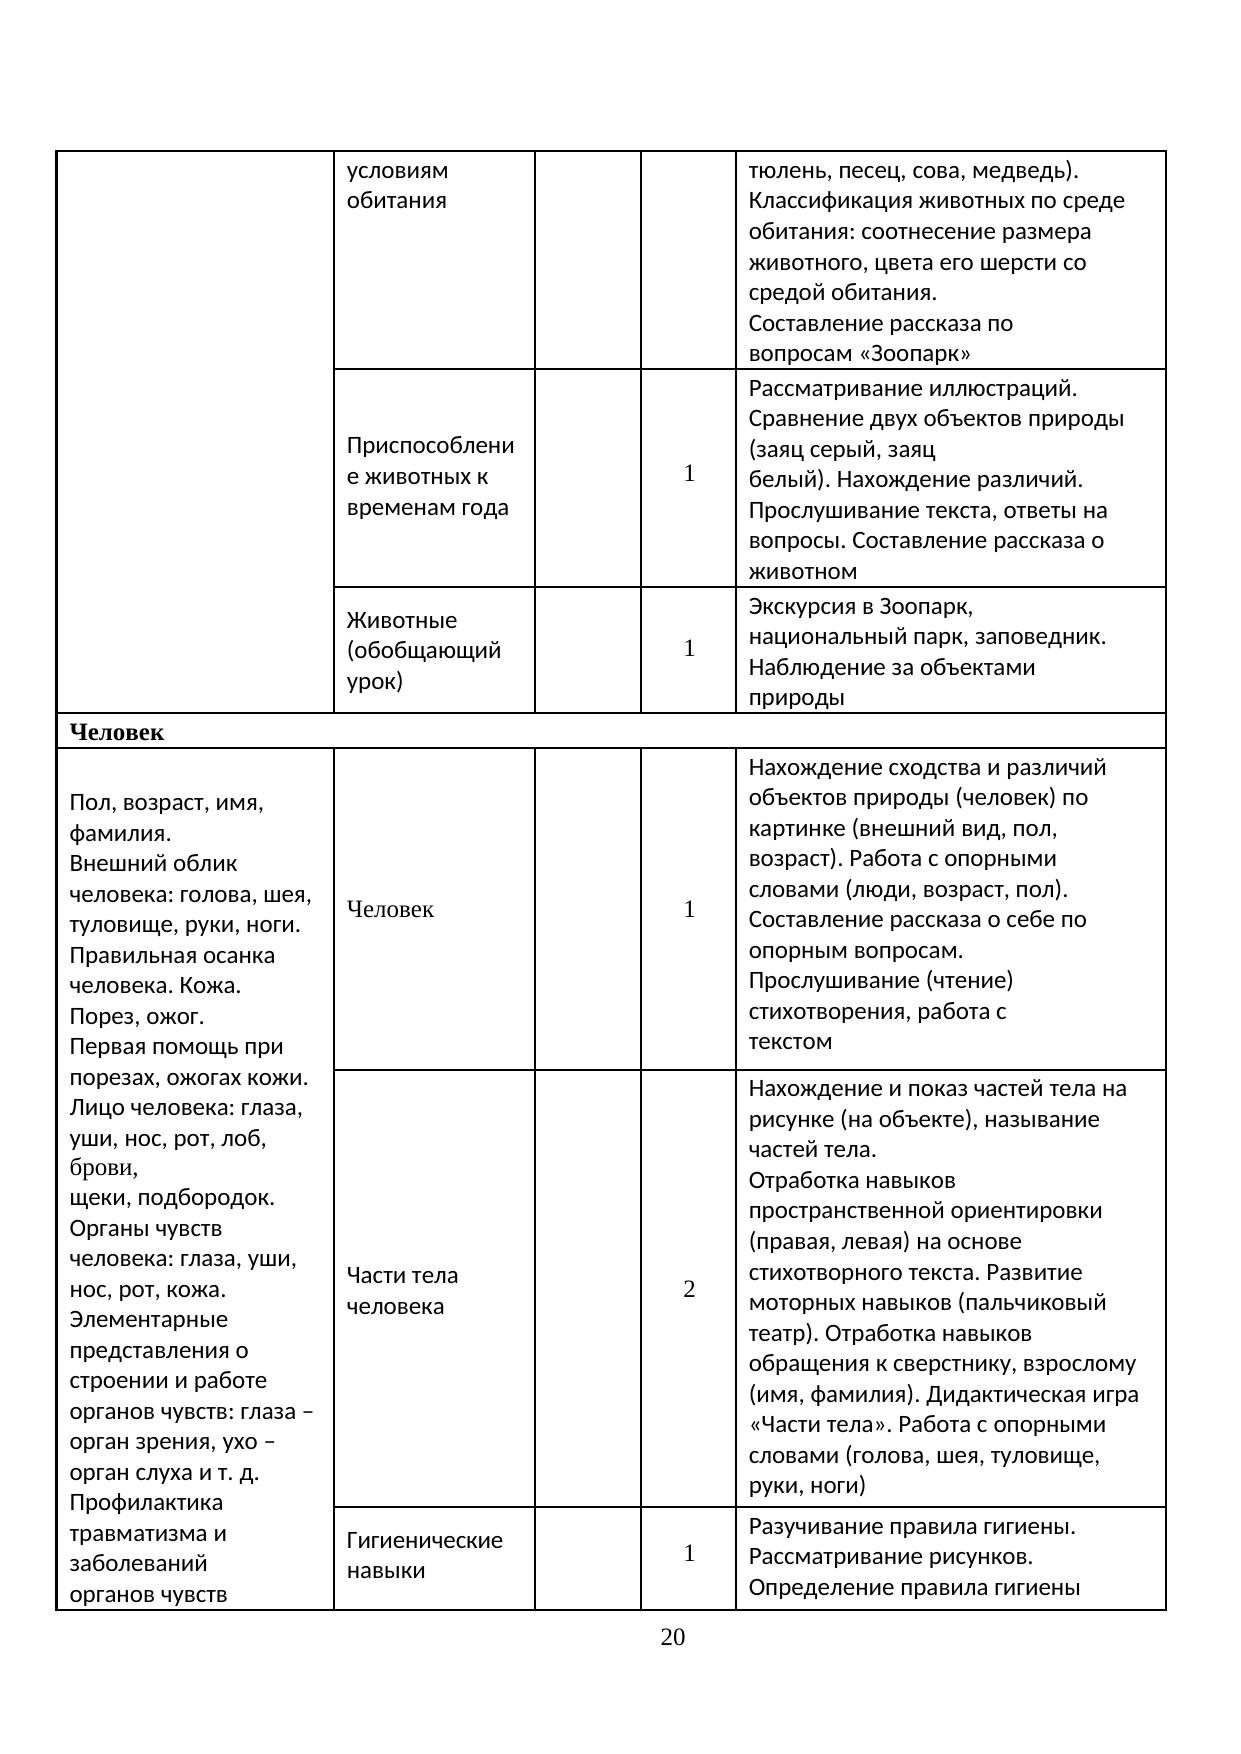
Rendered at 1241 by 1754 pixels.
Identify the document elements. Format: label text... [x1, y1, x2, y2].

table_cell Нахождение сходства и различий объектов природы (человек) по картинке (внешний вид, пол, возраст). Работа с опорными словами (люди, возраст, пол). Составление рассказа о себе по опорным вопросам. Прослушивание (чтение) стихотворения, работа с текстом [737, 749, 1165, 1068]
table_header [58, 152, 333, 712]
table_header условиям обитания [335, 152, 534, 368]
table_header [642, 152, 735, 368]
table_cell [335, 1508, 534, 1609]
table_cell 1 [642, 370, 735, 586]
table_cell Человек [335, 749, 534, 1068]
table_cell Рассматривание иллюстраций. Сравнение двух объектов природы (заяц серый, заяц белый). Нахождение различий. Прослушивание текста, ответы на вопросы. Составление рассказа о животном [737, 370, 1165, 586]
table_header тюлень, песец, сова, медведь). Классификация животных по среде обитания: соотнесение размера животного, цвета его шерсти со средой обитания. Составление рассказа по вопросам «Зоопарк» [737, 152, 1165, 368]
table_cell Нахождение и показ частей тела на рисунке (на объекте), называние частей тела. Отработка навыков пространственной ориентировки (правая, левая) на основе стихотворного текста. Развитие моторных навыков (пальчиковый театр). Отработка навыков обращения к сверстнику, взрослому (имя, фамилия). Дидактическая игра «Части тела». Работа с опорными словами (голова, шея, туловище, руки, ноги) [737, 1071, 1165, 1506]
table_cell 2 [642, 1071, 735, 1506]
table_cell [536, 1508, 640, 1609]
table_cell Экскурсия в Зоопарк, национальный парк, заповедник. Наблюдение за объектами природы [737, 588, 1165, 712]
table_cell [536, 1071, 640, 1506]
table_cell Животные (обобщающий урок) [335, 588, 534, 712]
table_cell [536, 588, 640, 712]
table_cell Части тела человека [335, 1071, 534, 1506]
table_cell 1 [642, 749, 735, 1068]
table_cell 1 [642, 1508, 735, 1609]
table_cell Приспособлени е животных к временам года [335, 370, 534, 586]
table_cell Человек [58, 714, 1165, 747]
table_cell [737, 1508, 1165, 1609]
table_cell [536, 370, 640, 586]
table_cell [536, 749, 640, 1068]
table_cell 1 [642, 588, 735, 712]
table_cell Пол, возраст, имя, фамилия. Внешний облик человека: голова, шея, туловище, руки, ноги. Правильная осанка человека. Кожа. Порез, ожог. Первая помощь при порезах, ожогах кожи. Лицо человека: глаза, уши, нос, рот, лоб, брови, щеки, подбородок. Органы чувств человека: глаза, уши, нос, рот, кожа. Элементарные представления о строении и работе органов чувств: глаза – орган зрения, ухо – орган слуха и т. д. Профилактика травматизма и заболеваний органов чувств человека [58, 749, 333, 1609]
table_header [536, 152, 640, 368]
